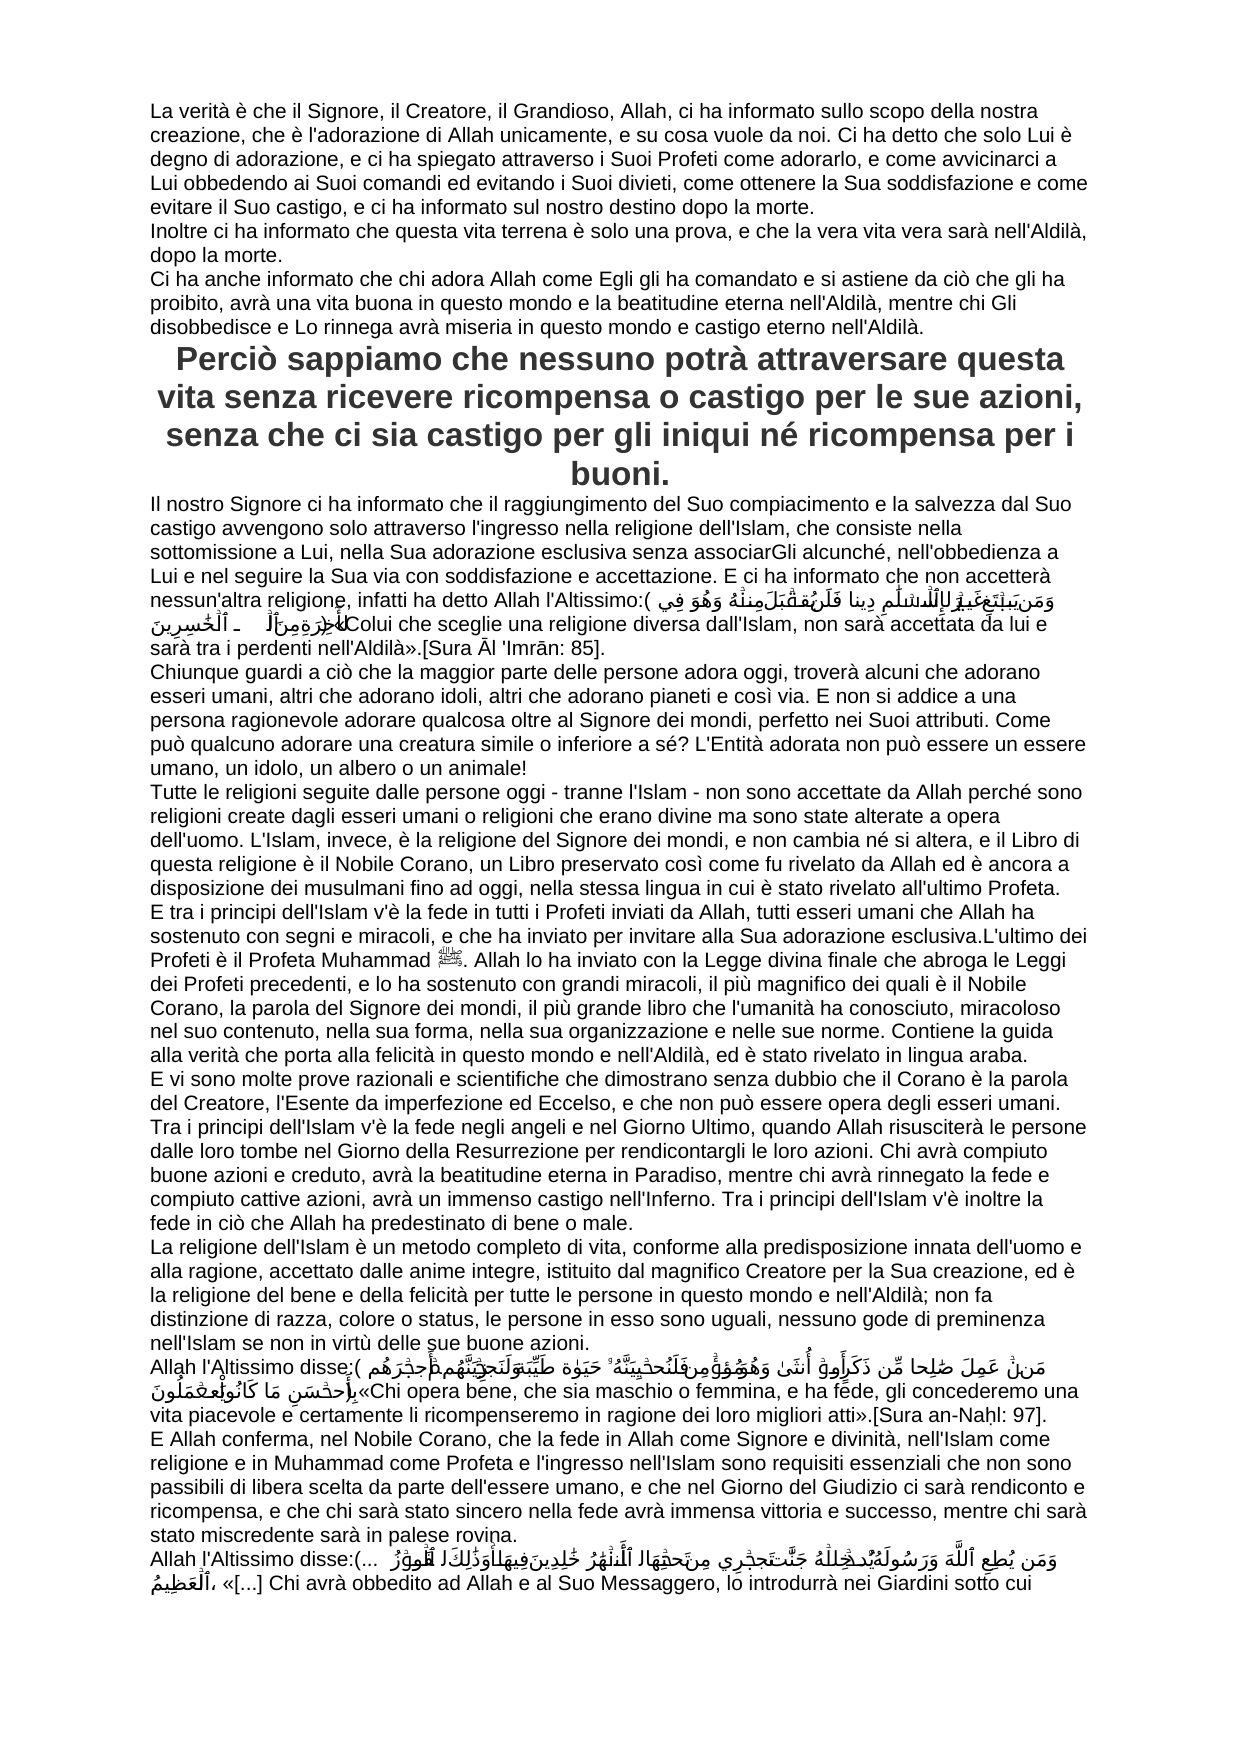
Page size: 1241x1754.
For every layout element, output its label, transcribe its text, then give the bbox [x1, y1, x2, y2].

text La verità è che il Signore, il Creatore, il Grandioso, Allah, ci ha informato sullo scopo della nostra creazione, che è l'adorazione di Allah unicamente, e su cosa vuole da noi. Ci ha detto che solo Lui è degno di adorazione, e ci ha spiegato attraverso i Suoi Profeti come adorarlo, e come avvicinarci a Lui obbedendo ai Suoi comandi ed evitando i Suoi divieti, come ottenere la Sua soddisfazione e come evitare il Suo castigo, e ci ha informato sul nostro destino dopo la morte. [150, 99, 1090, 219]
text Il nostro Signore ci ha informato che il raggiungimento del Suo compiacimento e la salvezza dal Suo castigo avvengono solo attraverso l'ingresso nella religione dell'Islam, che consiste nella sottomissione a Lui, nella Sua adorazione esclusiva senza associarGli alcunché, nell'obbedienza a Lui e nel seguire la Sua via con soddisfazione e accettazione. E ci ha informato che non accetterà nessun'altra religione, infatti ha detto Allah l'Altissimo:(وَمَن يَبۡتَغِ غَيۡرَ ٱلۡإِسۡلَٰمِ دِينا فَلَن يُقۡبَلَ مِنۡهُ وَهُوَ فِي ٱلۡأٓخِرَةِ مِنَ ٱلۡخَٰسِرِينَ) «Colui che sceglie una religione diversa dall'Islam, non sarà accettata da lui e sarà tra i perdenti nell'Aldilà».[Sura Āl 'Imrān: 85]. [150, 492, 1090, 660]
text Allah l'Altissimo disse:(مَنۡ عَمِلَ صَٰلِحا مِّن ذَكَرٍ أَوۡ أُنثَىٰ وَهُوَ مُؤۡمِن فَلَنُحۡيِيَنَّهُۥ حَيَوٰة طَيِّبَة وَلَنَجۡزِيَنَّهُمۡ أَجۡرَهُم بِأَحۡسَنِ مَا كَانُواْ يَعۡمَلُونَ) «Chi opera bene, che sia maschio o femmina, e ha fede, gli concederemo una vita piacevole e certamente li ricompenseremo in ragione dei loro migliori atti».[Sura an-Naḥl: 97]. [150, 1355, 1090, 1427]
text Inoltre ci ha informato che questa vita terrena è solo una prova, e che la vera vita vera sarà nell'Aldilà, dopo la morte. [150, 219, 1090, 267]
text Tutte le religioni seguite dalle persone oggi - tranne l'Islam - non sono accettate da Allah perché sono religioni create dagli esseri umani o religioni che erano divine ma sono state alterate a opera dell'uomo. L'Islam, invece, è la religione del Signore dei mondi, e non cambia né si altera, e il Libro di questa religione è il Nobile Corano, un Libro preservato così come fu rivelato da Allah ed è ancora a disposizione dei musulmani fino ad oggi, nella stessa lingua in cui è stato rivelato all'ultimo Profeta. [150, 780, 1090, 899]
text E Allah conferma, nel Nobile Corano, che la fede in Allah come Signore e divinità, nell'Islam come religione e in Muhammad come Profeta e l'ingresso nell'Islam sono requisiti essenziali che non sono passibili di libera scelta da parte dell'essere umano, e che nel Giorno del Giudizio ci sarà rendiconto e ricompensa, e che chi sarà stato sincero nella fede avrà immensa vittoria e successo, mentre chi sarà stato miscredente sarà in palese rovina. [150, 1427, 1090, 1546]
text E tra i principi dell'Islam v'è la fede in tutti i Profeti inviati da Allah, tutti esseri umani che Allah ha sostenuto con segni e miracoli, e che ha inviato per invitare alla Sua adorazione esclusiva.L'ultimo dei Profeti è il Profeta Muhammad ﷺ. Allah lo ha inviato con la Legge divina finale che abroga le Leggi dei Profeti precedenti, e lo ha sostenuto con grandi miracoli, il più magnifico dei quali è il Nobile Corano, la parola del Signore dei mondi, il più grande libro che l'umanità ha conosciuto, miracoloso nel suo contenuto, nella sua forma, nella sua organizzazione e nelle sue norme. Contiene la guida alla verità che porta alla felicità in questo mondo e nell'Aldilà, ed è stato rivelato in lingua araba. [150, 899, 1090, 1067]
text E vi sono molte prove razionali e scientifiche che dimostrano senza dubbio che il Corano è la parola del Creatore, l'Esente da imperfezione ed Eccelso, e che non può essere opera degli esseri umani. [150, 1067, 1090, 1115]
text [150, 1546, 1090, 1594]
text Chiunque guardi a ciò che la maggior parte delle persone adora oggi, troverà alcuni che adorano esseri umani, altri che adorano idoli, altri che adorano pianeti e così via. E non si addice a una persona ragionevole adorare qualcosa oltre al Signore dei mondi, perfetto nei Suoi attributi. Come può qualcuno adorare una creatura simile o inferiore a sé? L'Entità adorata non può essere un essere umano, un idolo, un albero o un animale! [150, 660, 1090, 780]
text Ci ha anche informato che chi adora Allah come Egli gli ha comandato e si astiene da ciò che gli ha proibito, avrà una vita buona in questo mondo e la beatitudine eterna nell'Aldilà, mentre chi Gli disobbedisce e Lo rinnega avrà miseria in questo mondo e castigo eterno nell'Aldilà. [150, 267, 1090, 338]
subtitle Perciò sappiamo che nessuno potrà attraversare questa vita senza ricevere ricompensa o castigo per le sue azioni, senza che ci sia castigo per gli iniqui né ricompensa per i buoni. [150, 338, 1090, 492]
text La religione dell'Islam è un metodo completo di vita, conforme alla predisposizione innata dell'uomo e alla ragione, accettato dalle anime integre, istituito dal magnifico Creatore per la Sua creazione, ed è la religione del bene e della felicità per tutte le persone in questo mondo e nell'Aldilà; non fa distinzione di razza, colore o status, le persone in esso sono uguali, nessuno gode di preminenza nell'Islam se non in virtù delle sue buone azioni. [150, 1235, 1090, 1355]
text Tra i principi dell'Islam v'è la fede negli angeli e nel Giorno Ultimo, quando Allah risusciterà le persone dalle loro tombe nel Giorno della Resurrezione per rendicontargli le loro azioni. Chi avrà compiuto buone azioni e creduto, avrà la beatitudine eterna in Paradiso, mentre chi avrà rinnegato la fede e compiuto cattive azioni, avrà un immenso castigo nell'Inferno. Tra i principi dell'Islam v'è inoltre la fede in ciò che Allah ha predestinato di bene o male. [150, 1115, 1090, 1235]
